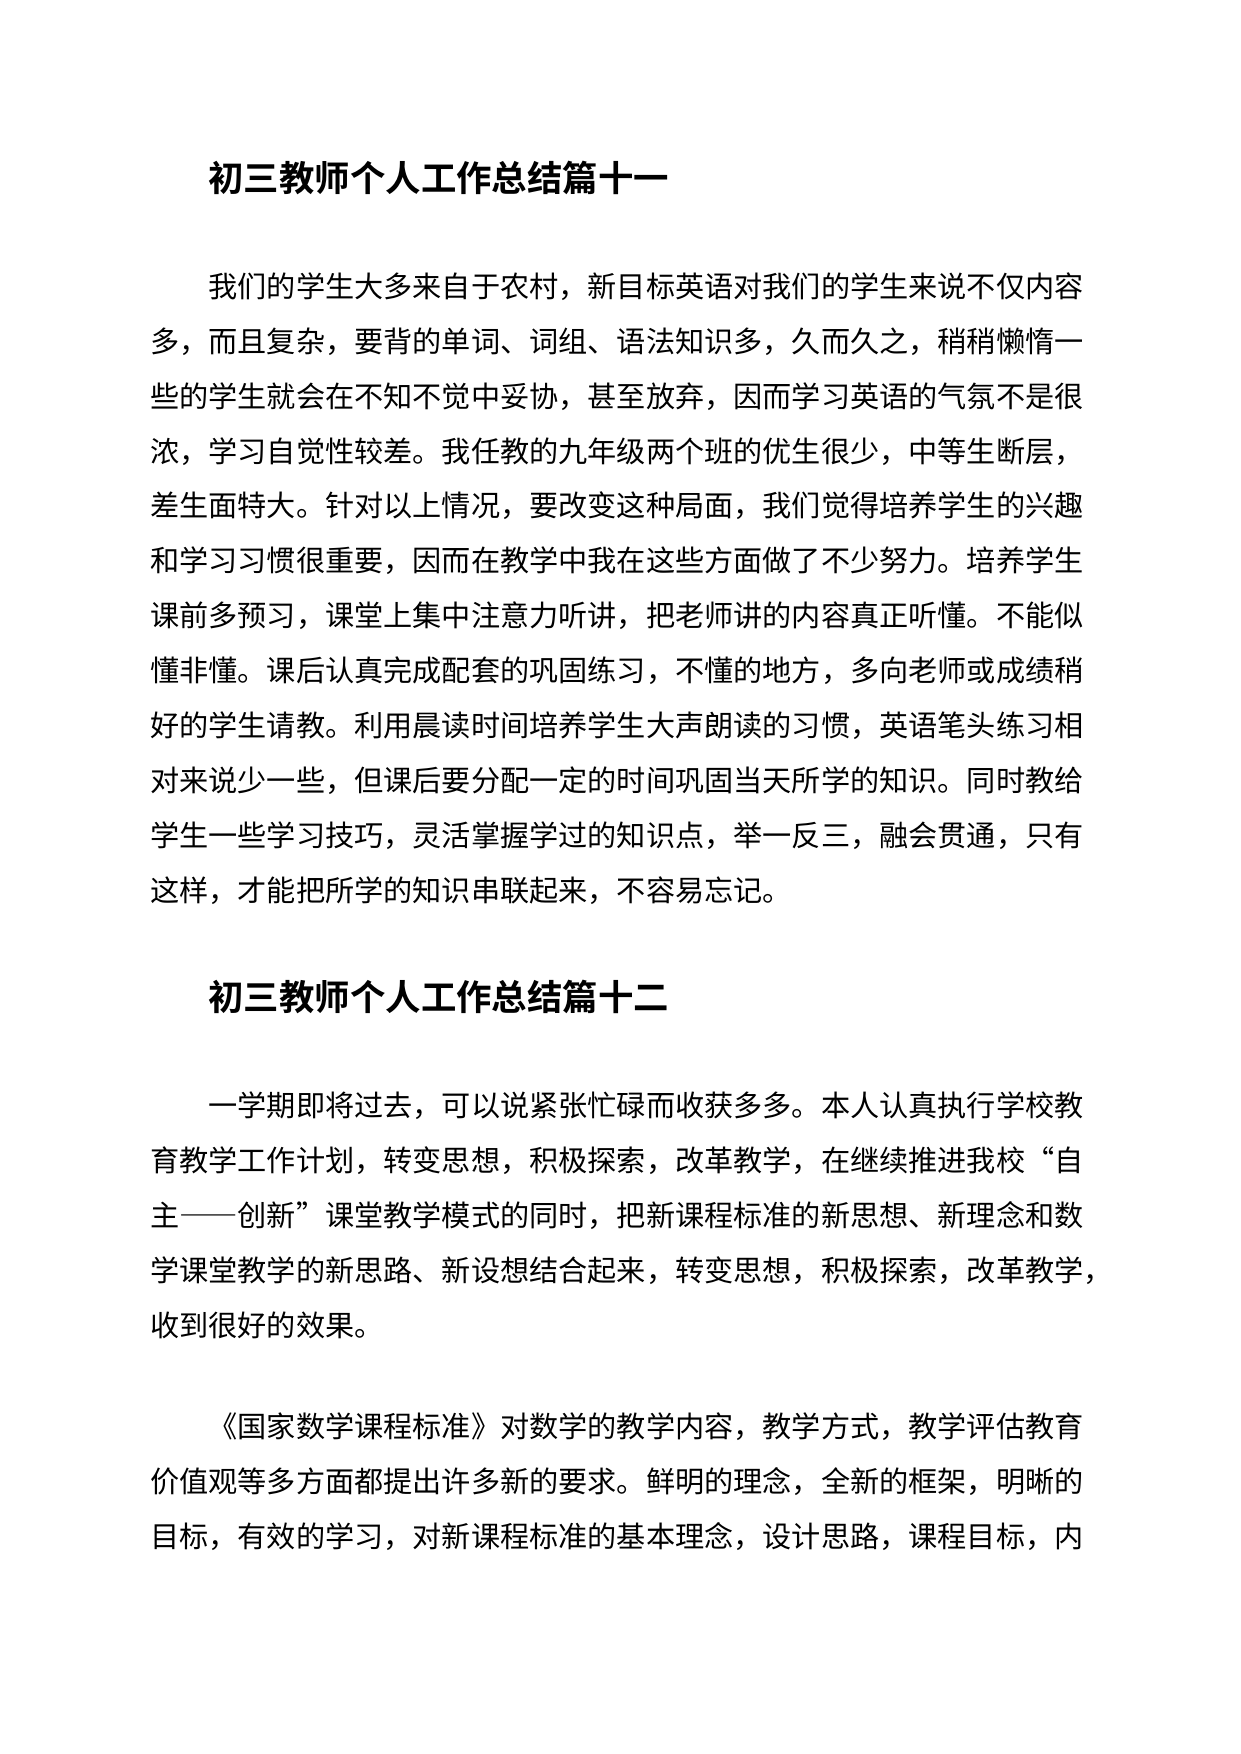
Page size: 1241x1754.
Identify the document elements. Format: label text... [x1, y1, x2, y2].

text 我们的学生大多来自于农村，新目标英语对我们的学生来说不仅内容多，而且复杂，要背的单词、词组、语法知识多，久而久之，稍稍懒惰一些的学生就会在不知不觉中妥协，甚至放弃，因而学习英语的气氛不是很浓，学习自觉性较差。我任教的九年级两个班的优生很少，中等生断层，差生面特大。针对以上情况，要改变这种局面，我们觉得培养学生的兴趣和学习习惯很重要，因而在教学中我在这些方面做了不少努力。培养学生课前多预习，课堂上集中注意力听讲，把老师讲的内容真正听懂。不能似懂非懂。课后认真完成配套的巩固练习，不懂的地方，多向老师或成绩稍好的学生请教。利用晨读时间培养学生大声朗读的习惯，英语笔头练习相对来说少一些，但课后要分配一定的时间巩固当天所学的知识。同时教给学生一些学习技巧，灵活掌握学过的知识点，举一反三，融会贯通，只有这样，才能把所学的知识串联起来，不容易忘记。 [150, 263, 1090, 909]
text 初三教师个人工作总结篇十一 [150, 150, 1090, 201]
text 初三教师个人工作总结篇十二 [150, 969, 1090, 1020]
text 一学期即将过去，可以说紧张忙碌而收获多多。本人认真执行学校教育教学工作计划，转变思想，积极探索，改革教学，在继续推进我校“自主——创新”课堂教学模式的同时，把新课程标准的新思想、新理念和数学课堂教学的新思路、新设想结合起来，转变思想，积极探索，改革教学，收到很好的效果。 [150, 1082, 1090, 1344]
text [150, 1404, 1090, 1556]
